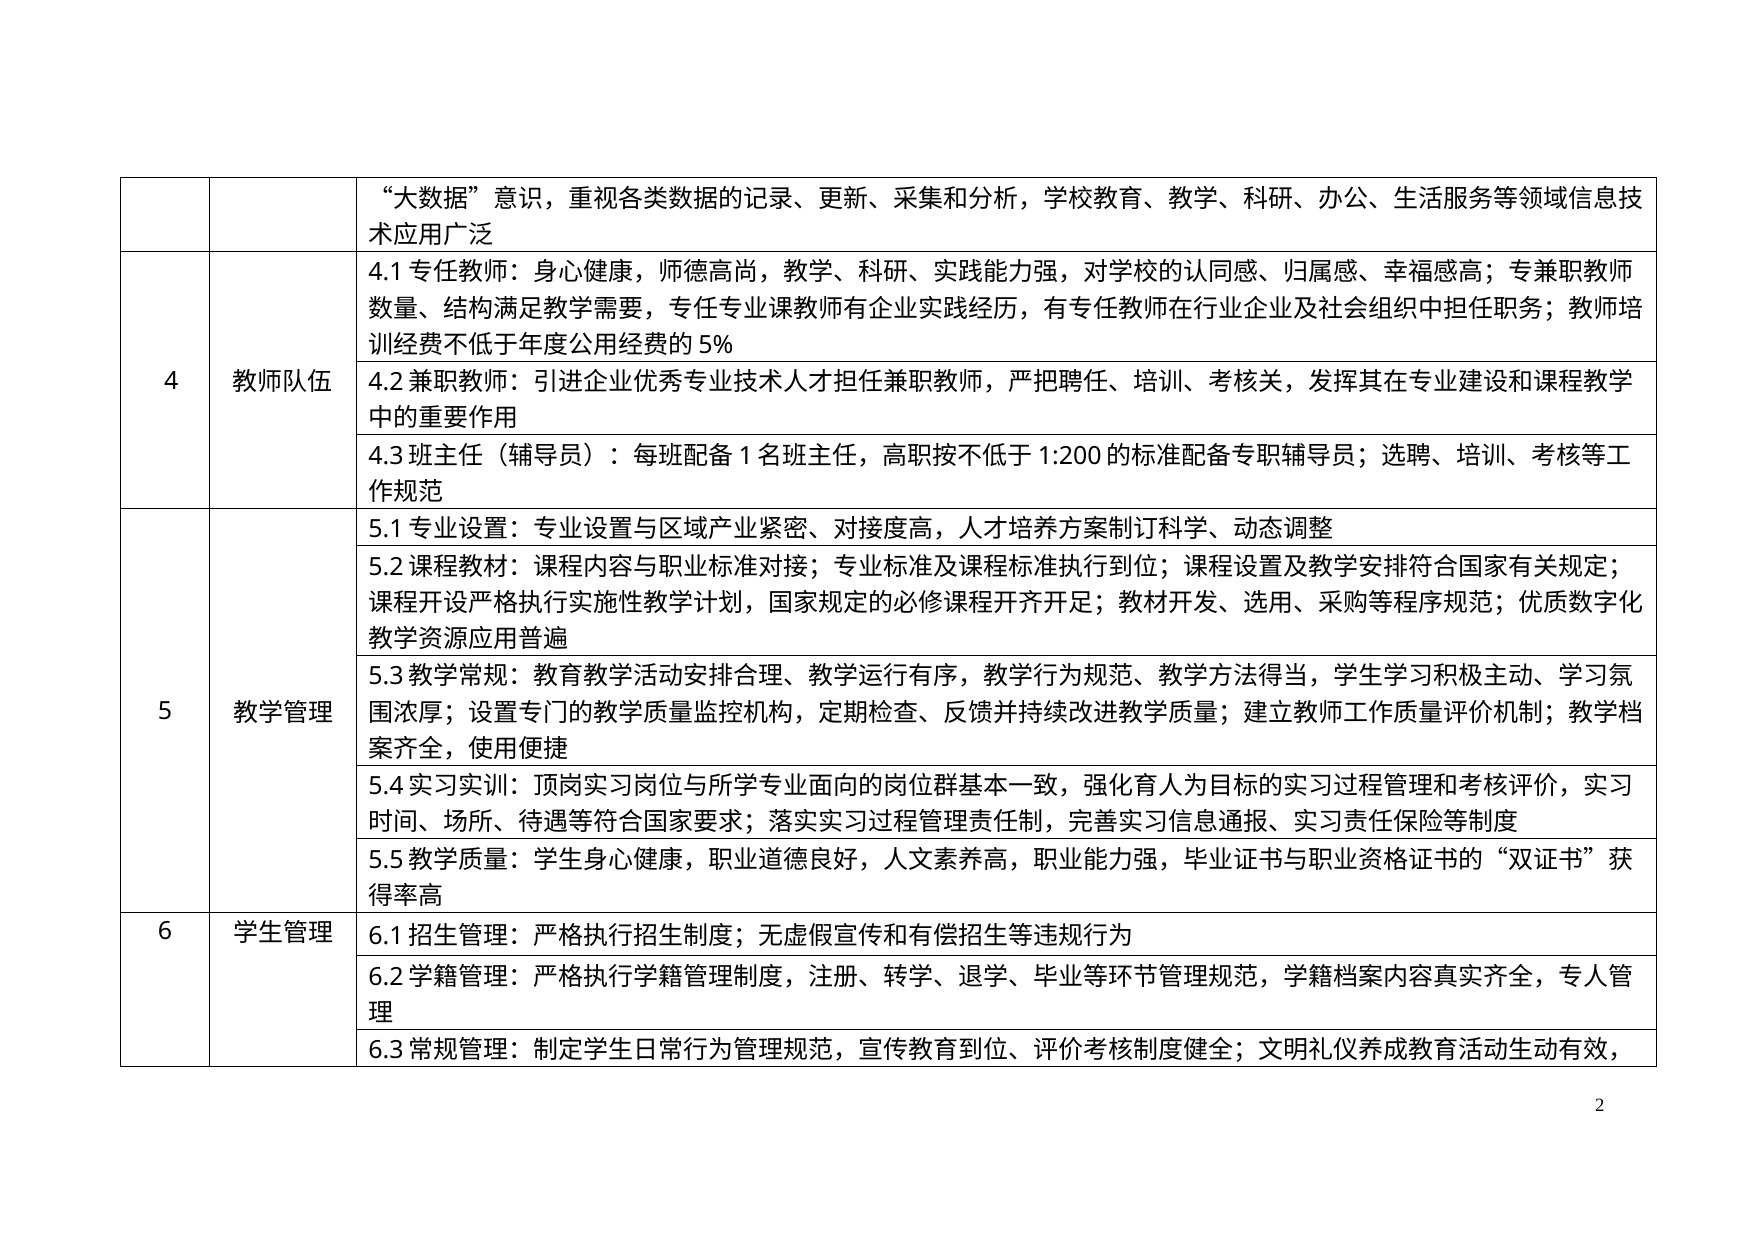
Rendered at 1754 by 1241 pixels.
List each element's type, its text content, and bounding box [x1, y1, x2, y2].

table_cell 5.2课程教材：课程内容与职业标准对接；专业标准及课程标准执行到位；课程设置及教学安排符合国家有关规定；课程开设严格执行实施性教学计划，国家规定的必修课程开齐开足；教材开发、选用、采购等程序规范；优质数字化教学资源应用普遍 [357, 546, 1656, 655]
table_cell 6 [121, 913, 209, 1066]
table_cell 学生管理 [210, 913, 356, 1066]
table_cell 4 [121, 252, 209, 508]
table_cell 5.4实习实训：顶岗实习岗位与所学专业面向的岗位群基本一致，强化育人为目标的实习过程管理和考核评价，实习时间、场所、待遇等符合国家要求；落实实习过程管理责任制，完善实习信息通报、实习责任保险等制度 [357, 766, 1656, 838]
table_cell 5 [121, 509, 209, 912]
table_cell 5.1专业设置：专业设置与区域产业紧密、对接度高，人才培养方案制订科学、动态调整 [357, 509, 1656, 545]
table_cell 5.3教学常规：教育教学活动安排合理、教学运行有序，教学行为规范、教学方法得当，学生学习积极主动、学习氛围浓厚；设置专门的教学质量监控机构，定期检查、反馈并持续改进教学质量；建立教师工作质量评价机制；教学档案齐全，使用便捷 [357, 656, 1656, 764]
table_cell 6.2学籍管理：严格执行学籍管理制度，注册、转学、退学、毕业等环节管理规范，学籍档案内容真实齐全，专人管理 [357, 956, 1656, 1029]
table_cell 5.5教学质量：学生身心健康，职业道德良好，人文素养高，职业能力强，毕业证书与职业资格证书的“双证书”获得率高 [357, 839, 1656, 912]
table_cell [357, 178, 1656, 251]
table_cell 4.1专任教师：身心健康，师德高尚，教学、科研、实践能力强，对学校的认同感、归属感、幸福感高；专兼职教师数量、结构满足教学需要，专任专业课教师有企业实践经历，有专任教师在行业企业及社会组织中担任职务；教师培训经费不低于年度公用经费的5% [357, 252, 1656, 361]
table_cell 教学管理 [210, 509, 356, 912]
table_cell 6.1招生管理：严格执行招生制度；无虚假宣传和有偿招生等违规行为 [357, 913, 1656, 955]
table_cell 4.3班主任（辅导员）：每班配备1名班主任，高职按不低于1:200的标准配备专职辅导员；选聘、培训、考核等工作规范 [357, 435, 1656, 508]
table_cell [357, 1030, 1656, 1066]
table_cell 教师队伍 [210, 252, 356, 508]
table_cell 4.2兼职教师：引进企业优秀专业技术人才担任兼职教师，严把聘任、培训、考核关，发挥其在专业建设和课程教学中的重要作用 [357, 362, 1656, 434]
